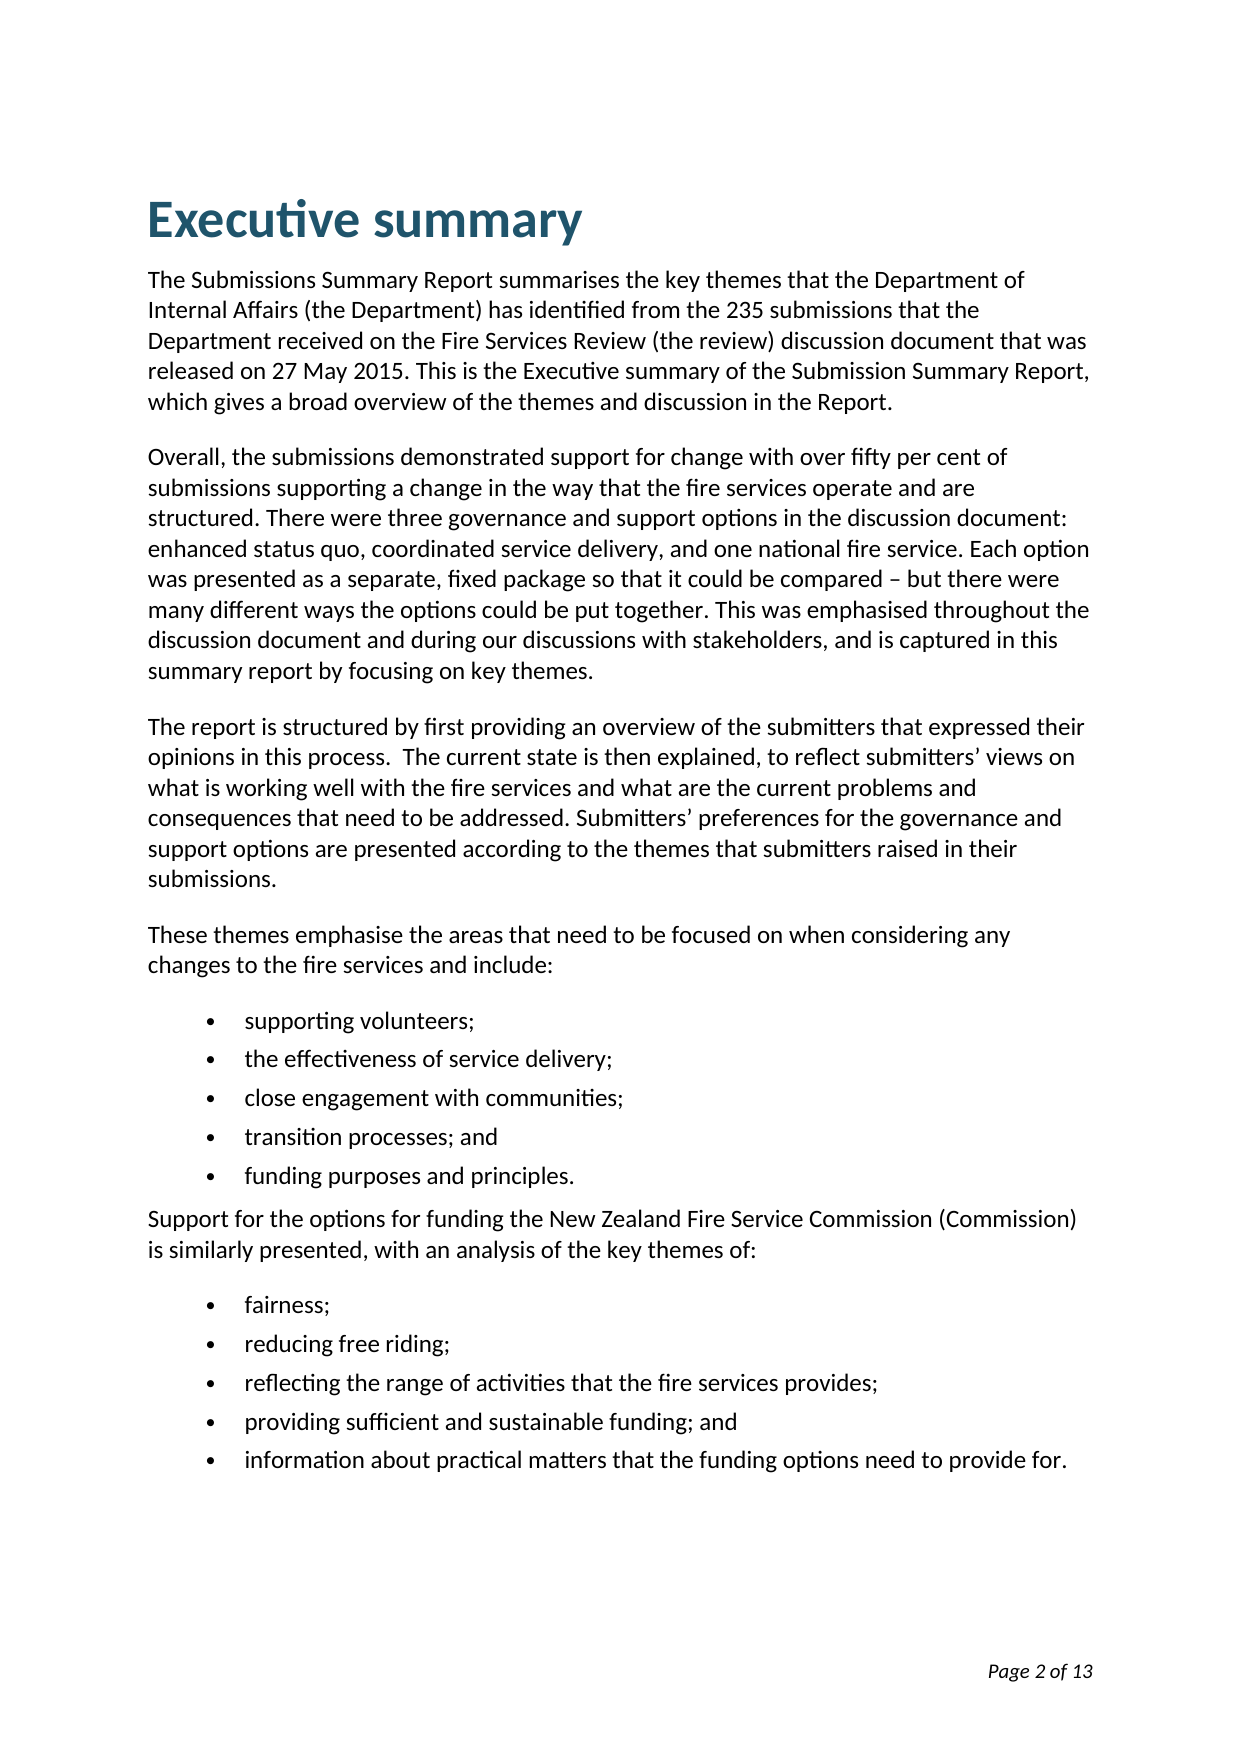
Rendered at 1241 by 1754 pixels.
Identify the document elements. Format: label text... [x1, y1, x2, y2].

text providing sufficient and sustainable funding; and [207, 1406, 1092, 1436]
text fairness; [207, 1289, 1092, 1320]
text funding purposes and principles. [207, 1160, 1092, 1191]
text transition processes; and [207, 1121, 1092, 1152]
text reflecting the range of activities that the fire services provides; [207, 1367, 1092, 1397]
text information about practical matters that the funding options need to provide for. [207, 1445, 1092, 1475]
text reducing free riding; [207, 1328, 1092, 1359]
text The Submissions Summary Report summarises the key themes that the Department of Internal Affairs (the Department) has identified from the 235 submissions that the Department received on the Fire Services Review (the review) discussion document that was released on 27 May 2015. This is the Executive summary of the Submission Summary Report, which gives a broad overview of the themes and discussion in the Report. [148, 264, 1092, 416]
text The report is structured by first providing an overview of the submitters that expressed their opinions in this process. The current state is then explained, to reflect submitters’ views on what is working well with the fire services and what are the current problems and consequences that need to be addressed. Submitters’ preferences for the governance and support options are presented according to the themes that submitters raised in their submissions. [148, 711, 1092, 894]
text supporting volunteers; [207, 1005, 1092, 1035]
text These themes emphasise the areas that need to be focused on when considering any changes to the fire services and include: [148, 919, 1092, 980]
subtitle Executive summary [148, 185, 1092, 251]
text close engagement with communities; [207, 1082, 1092, 1113]
text Support for the options for funding the New Zealand Fire Service Commission (Commission) is similarly presented, with an analysis of the key themes of: [148, 1203, 1092, 1264]
text Overall, the submissions demonstrated support for change with over fifty per cent of submissions supporting a change in the way that the fire services operate and are structured. There were three governance and support options in the discussion document: enhanced status quo, coordinated service delivery, and one national fire service. Each option was presented as a separate, fixed package so that it could be compared – but there were many different ways the options could be put together. This was emphasised throughout the discussion document and during our discussions with stakeholders, and is captured in this summary report by focusing on key themes. [148, 441, 1092, 686]
text the effectiveness of service delivery; [207, 1044, 1092, 1074]
